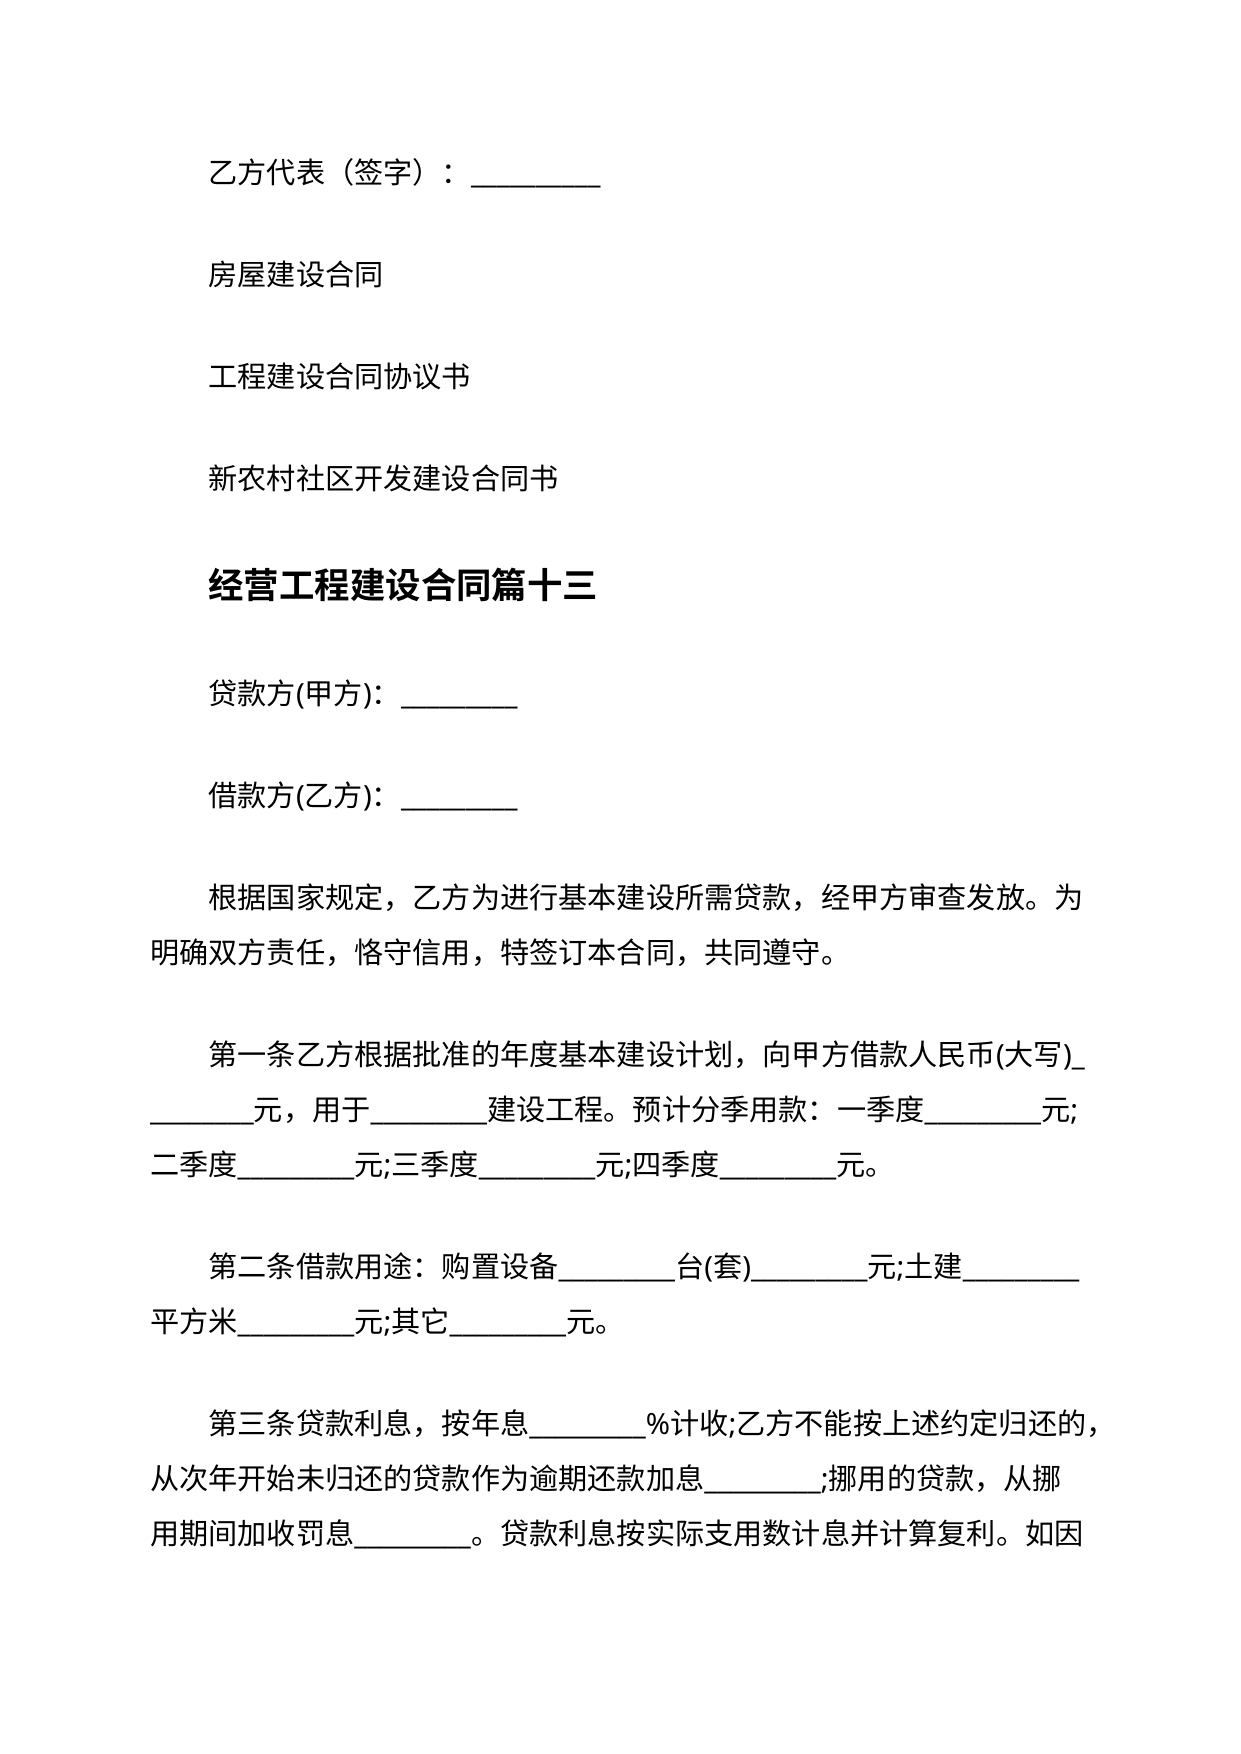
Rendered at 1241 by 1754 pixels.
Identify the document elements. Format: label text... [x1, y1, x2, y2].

text 根据国家规定，乙方为进行基本建设所需贷款，经甲方审查发放。为明确双方责任，恪守信用，特签订本合同，共同遵守。 [150, 875, 1090, 972]
text 经营工程建设合同篇十三 [150, 557, 1090, 608]
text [150, 1400, 1090, 1553]
text 工程建设合同协议书 [150, 354, 1090, 396]
text 乙方代表（签字）：__________ [150, 150, 1090, 192]
text 第二条借款用途：购置设备_________台(套)_________元;土建_________平方米_________元;其它_________元。 [150, 1243, 1090, 1341]
text 借款方(乙方)：_________ [150, 773, 1090, 815]
text 房屋建设合同 [150, 252, 1090, 294]
text 新农村社区开发建设合同书 [150, 456, 1090, 498]
text 贷款方(甲方)：_________ [150, 671, 1090, 713]
text 第一条乙方根据批准的年度基本建设计划，向甲方借款人民币(大写)_________元，用于_________建设工程。预计分季用款：一季度_________元;二季度_________元;三季度_________元;四季度_________元。 [150, 1031, 1090, 1184]
